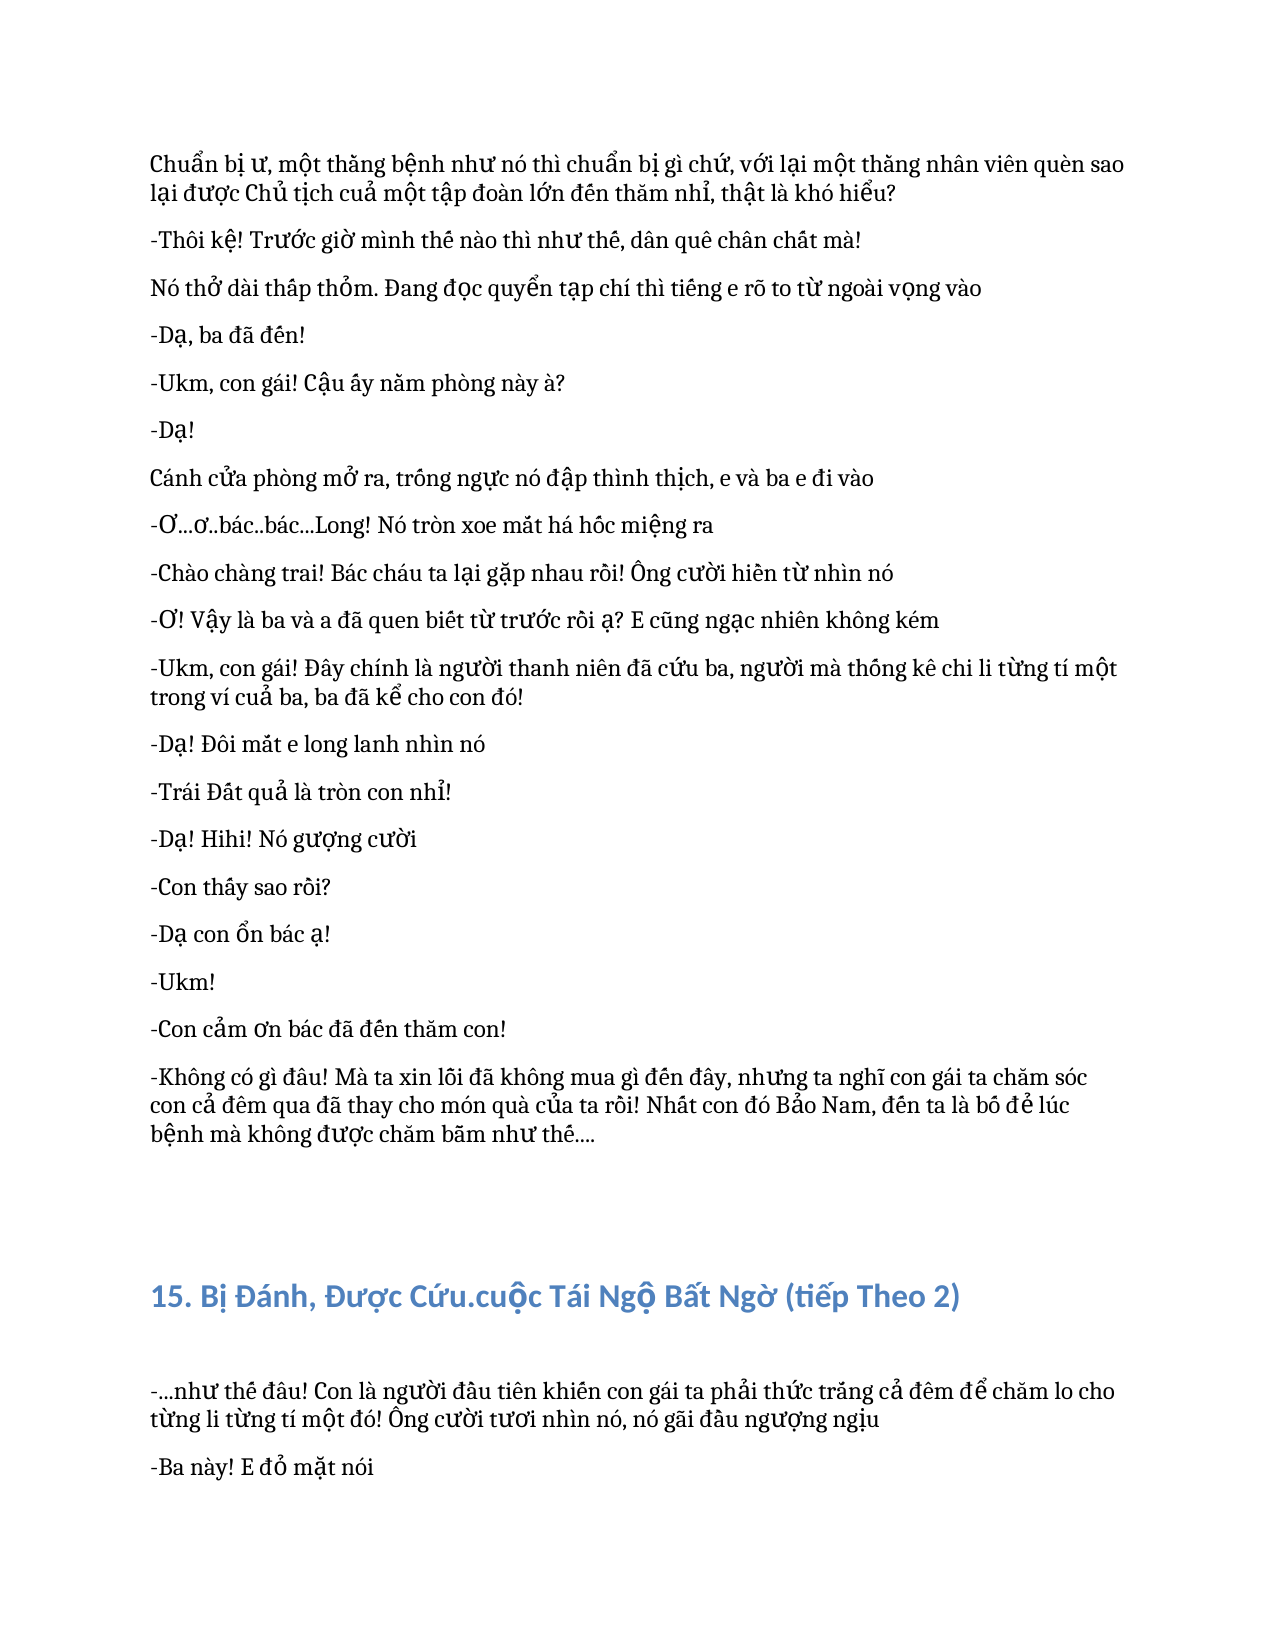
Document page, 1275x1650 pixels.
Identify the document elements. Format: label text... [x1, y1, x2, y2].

text Cánh cửa phòng mở ra, trống ngực nó đập thình thịch, e và ba e đi vào [150, 464, 1125, 492]
text -Dạ, ba đã đến! [150, 321, 1125, 350]
text -Ơ! Vậy là ba và a đã quen biết từ trước rồi ạ? E cũng ngạc nhiên không kém [150, 606, 1125, 635]
text -Dạ! Đôi mắt e long lanh nhìn nó [150, 730, 1125, 759]
text Nó thở dài thấp thỏm. Đang đọc quyển tạp chí thì tiếng e rõ to từ ngoài vọng vào [150, 274, 1125, 302]
text -Con cảm ơn bác đã đến thăm con! [150, 1015, 1125, 1044]
text -Ukm! [150, 967, 1125, 996]
text -Con thấy sao rồi? [150, 872, 1125, 901]
text -Trái Đất quả là tròn con nhỉ! [150, 777, 1125, 806]
text -Ba này! E đỏ mặt nói [150, 1453, 1125, 1482]
text -Ơ...ơ..bác..bác...Long! Nó tròn xoe mắt há hốc miệng ra [150, 511, 1125, 540]
text Chuẩn bị ư, một thằng bệnh như nó thì chuẩn bị gì chứ, với lại một thằng nhân viên quèn sao lại được Chủ tịch cuả một tập đoàn lớn đến thăm nhỉ, thật là khó hiểu? [150, 150, 1125, 207]
text -Dạ con ổn bác ạ! [150, 920, 1125, 949]
text -Ukm, con gái! Đây chính là người thanh niên đã cứu ba, người mà thống kê chi li từng tí một trong ví cuả ba, ba đã kể cho con đó! [150, 654, 1125, 711]
subtitle 15. Bị Đánh, Được Cứu.cuộc Tái Ngộ Bất Ngờ (tiếp Theo 2) [150, 1274, 1125, 1315]
text -Dạ! [150, 416, 1125, 445]
text -Không có gì đâu! Mà ta xin lỗi đã không mua gì đến đây, nhưng ta nghĩ con gái ta chăm sóc con cả đêm qua đã thay cho món quà của ta rồi! Nhất con đó Bảo Nam, đến ta là bố đẻ lúc bệnh mà không được chăm bẵm như thế.... [150, 1062, 1125, 1149]
text -Chào chàng trai! Bác cháu ta lại gặp nhau rồi! Ông cười hiền từ nhìn nó [150, 559, 1125, 587]
text -Dạ! Hihi! Nó gượng cười [150, 825, 1125, 854]
text -Thôi kệ! Trước giờ mình thế nào thì như thế, dân quê chân chất mà! [150, 226, 1125, 255]
text -Ukm, con gái! Cậu ấy nằm phòng này à? [150, 369, 1125, 397]
text -...như thế đâu! Con là người đầu tiên khiến con gái ta phải thức trắng cả đêm để chăm lo cho từng li từng tí một đó! Ông cười tươi nhìn nó, nó gãi đầu ngượng ngịu [150, 1319, 1125, 1434]
